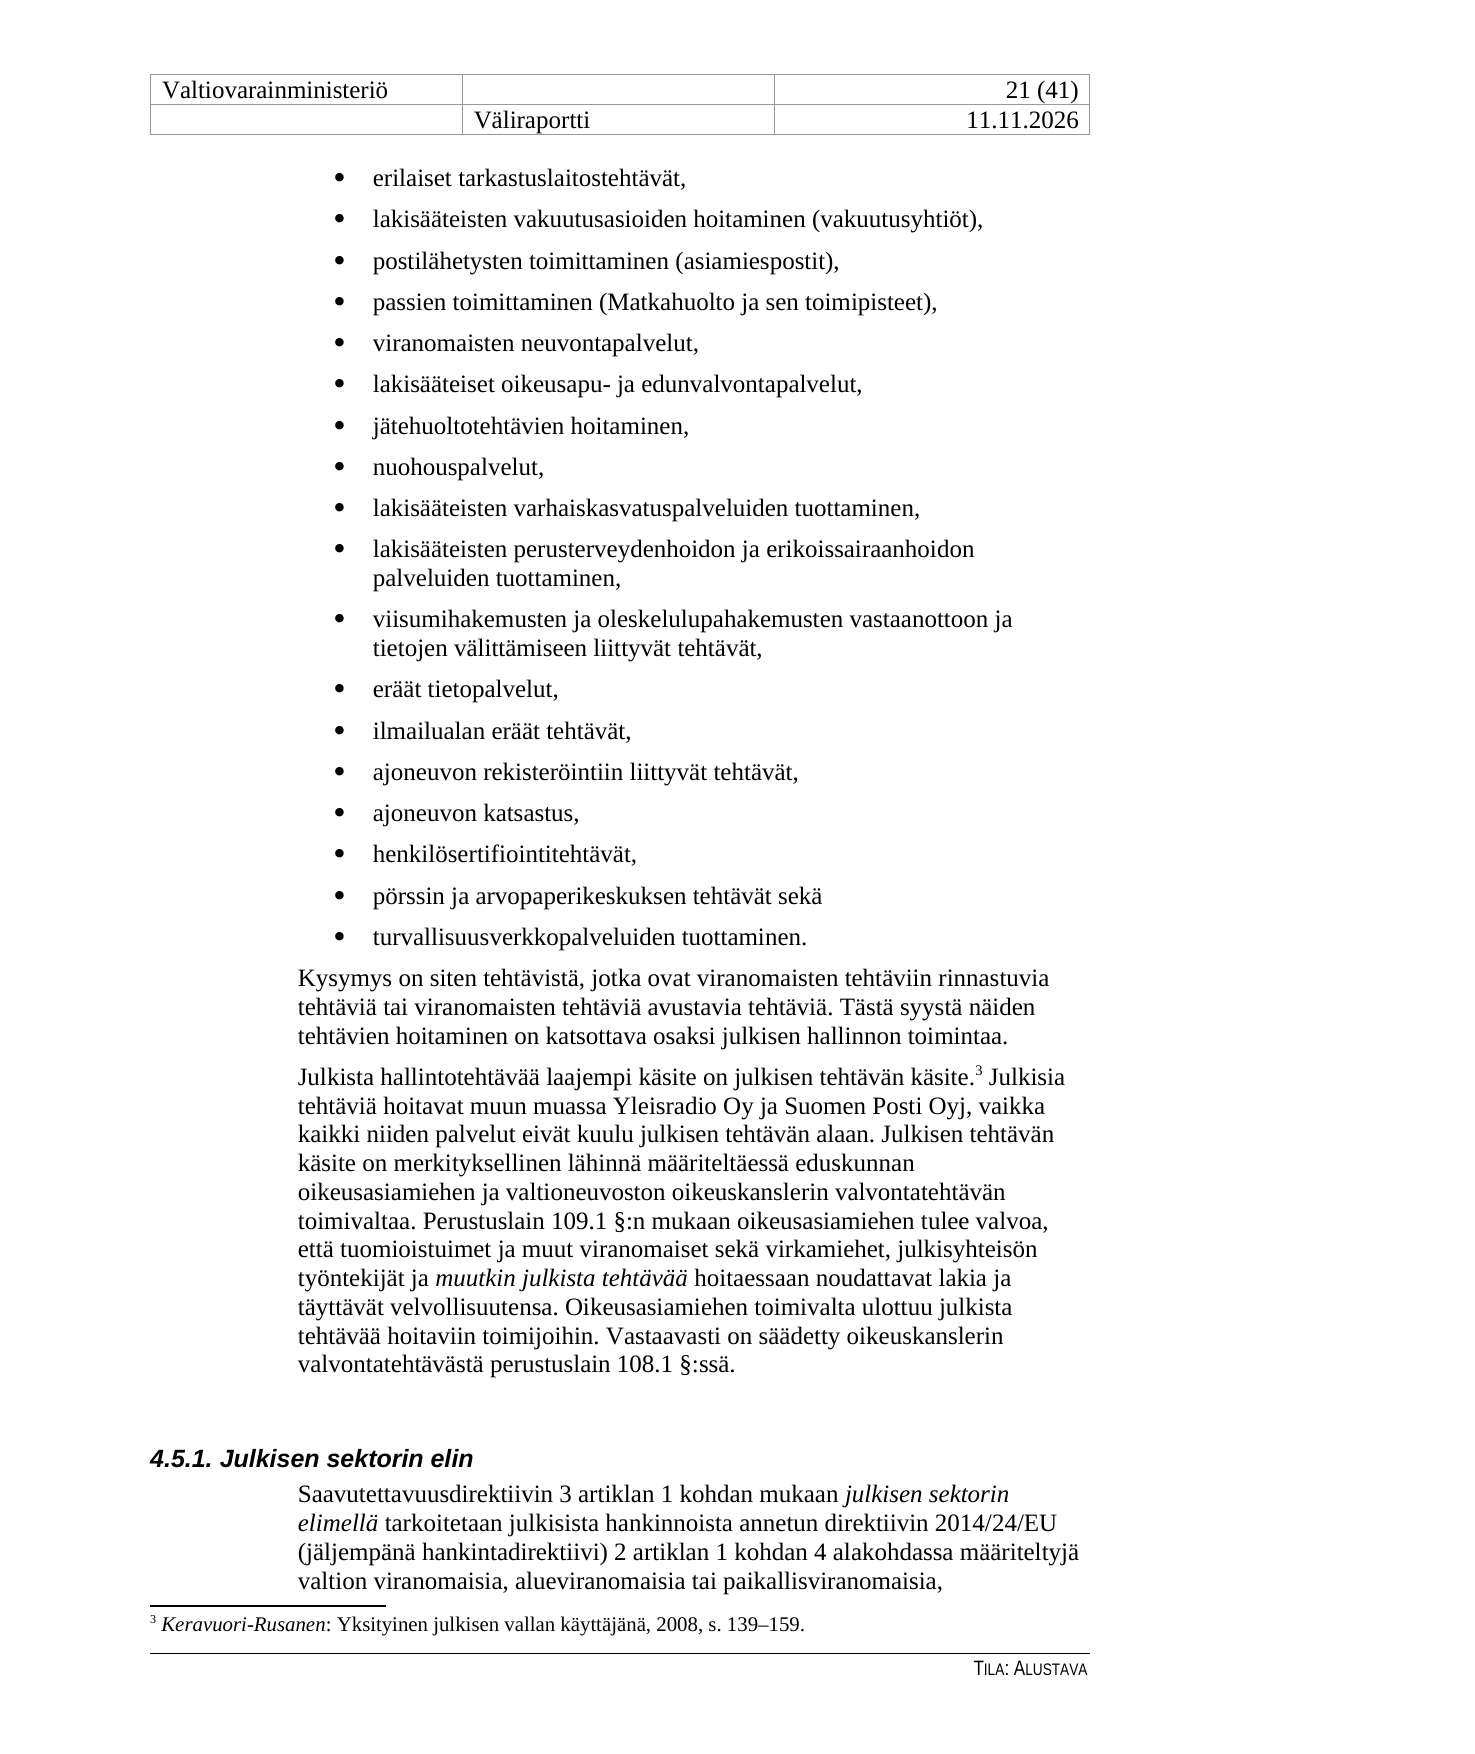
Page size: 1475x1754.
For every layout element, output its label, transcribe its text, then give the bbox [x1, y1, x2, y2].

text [298, 1479, 1090, 1594]
list ajoneuvon katsastus, [335, 798, 1090, 827]
list ilmailualan eräät tehtävät, [335, 716, 1090, 744]
list viranomaisten neuvontapalvelut, [335, 328, 1090, 357]
subtitle Julkisen sektorin elin [150, 1444, 1090, 1473]
list lakisääteisten vakuutusasioiden hoitaminen (vakuutusyhtiöt), [335, 204, 1090, 233]
list lakisääteiset oikeusapu- ja edunvalvontapalvelut, [335, 369, 1090, 398]
list erilaiset tarkastuslaitostehtävät, [335, 163, 1090, 192]
list postilähetysten toimittaminen (asiamiespostit), [335, 246, 1090, 274]
list passien toimittaminen (Matkahuolto ja sen toimipisteet), [335, 287, 1090, 316]
list lakisääteisten perusterveydenhoidon ja erikoissairaanhoidon palveluiden tuottaminen, [335, 534, 1090, 592]
list pörssin ja arvopaperikeskuksen tehtävät sekä [335, 881, 1090, 909]
text Julkista hallintotehtävää laajempi käsite on julkisen tehtävän käsite. Julkisia tehtäviä hoitavat muun muassa Yleisradio Oy ja Suomen Posti Oyj, vaikka kaikki niiden palvelut eivät kuulu julkisen tehtävän alaan. Julkisen tehtävän käsite on merkityksellinen lähinnä määriteltäessä eduskunnan oikeusasiamiehen ja valtioneuvoston oikeuskanslerin valvontatehtävän toimivaltaa. Perustuslain 109.1 §:n mukaan oikeusasiamiehen tulee valvoa, että tuomioistuimet ja muut viranomaiset sekä virkamiehet, julkisyhteisön työntekijät ja muutkin julkista tehtävää hoitaessaan noudattavat lakia ja täyttävät velvollisuutensa. Oikeusasiamiehen toimivalta ulottuu julkista tehtävää hoitaviin toimijoihin. Vastaavasti on säädetty oikeuskanslerin valvontatehtävästä perustuslain 108.1 §:ssä. [298, 1062, 1090, 1378]
list henkilösertifiointitehtävät, [335, 839, 1090, 868]
list nuohouspalvelut, [335, 452, 1090, 481]
list turvallisuusverkkopalveluiden tuottaminen. [335, 922, 1090, 951]
list ajoneuvon rekisteröintiin liittyvät tehtävät, [335, 757, 1090, 786]
list eräät tietopalvelut, [335, 674, 1090, 703]
list jätehuoltotehtävien hoitaminen, [335, 411, 1090, 439]
text Kysymys on siten tehtävistä, jotka ovat viranomaisten tehtäviin rinnastuvia tehtäviä tai viranomaisten tehtäviä avustavia tehtäviä. Tästä syystä näiden tehtävien hoitaminen on katsottava osaksi julkisen hallinnon toimintaa. [298, 963, 1090, 1049]
list viisumihakemusten ja oleskelulupahakemusten vastaanottoon ja tietojen välittämiseen liittyvät tehtävät, [335, 604, 1090, 662]
list lakisääteisten varhaiskasvatuspalveluiden tuottaminen, [335, 493, 1090, 522]
